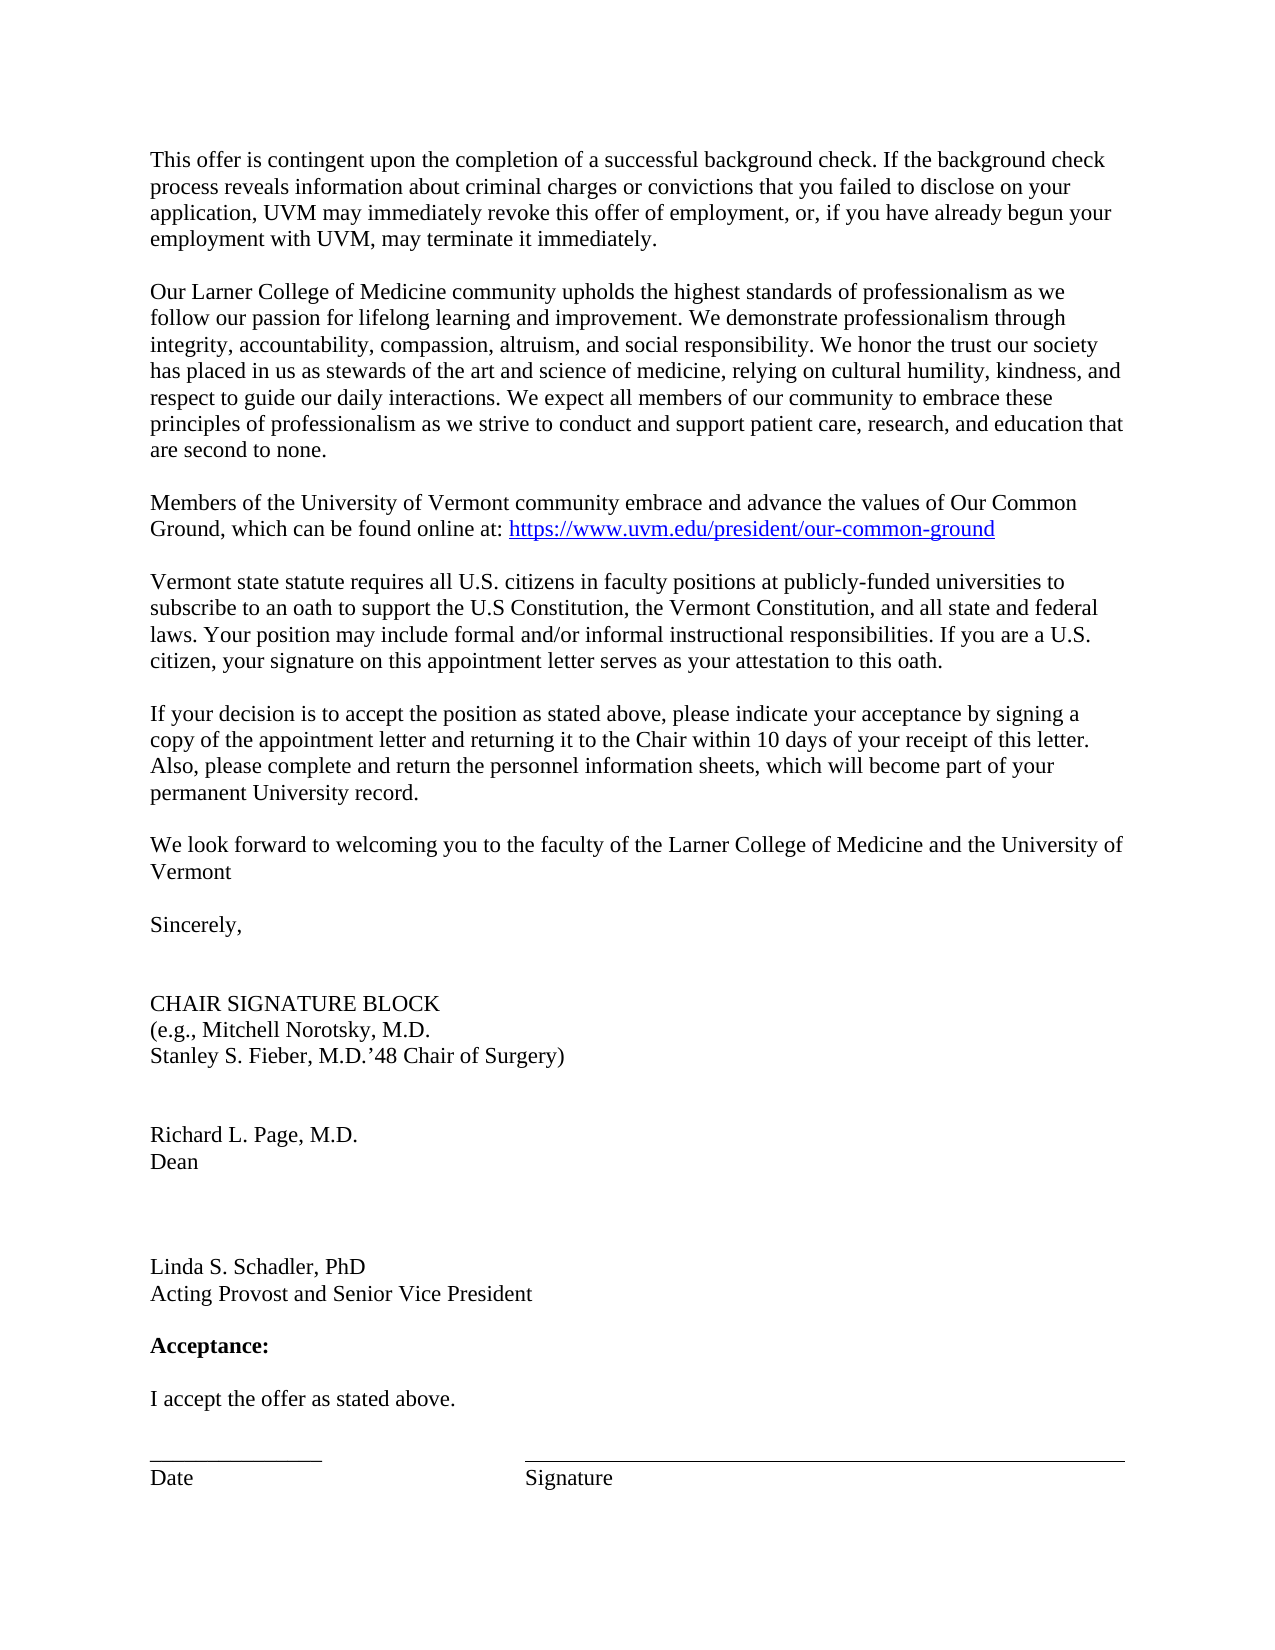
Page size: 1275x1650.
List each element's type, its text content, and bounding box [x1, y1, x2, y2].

text Members of the University of Vermont community embrace and advance the values of Our Common Ground, which can be found online at: https://www.uvm.edu/president/our-common-ground [150, 489, 1125, 542]
text Richard L. Page, M.D. [150, 1121, 1125, 1148]
text I accept the offer as stated above. [150, 1385, 1125, 1411]
text Acceptance: [150, 1332, 1125, 1359]
text We look forward to welcoming you to the faculty of the Larner College of Medicine and the University of Vermont [150, 832, 1125, 884]
text This offer is contingent upon the completion of a successful background check. If the background check process reveals information about criminal charges or convictions that you failed to disclose on your application, UVM may immediately revoke this offer of employment, or, if you have already begun your employment with UVM, may terminate it immediately. [150, 146, 1125, 252]
text Vermont state statute requires all U.S. citizens in faculty positions at publicly-funded universities to subscribe to an oath to support the U.S Constitution, the Vermont Constitution, and all state and federal laws. Your position may include formal and/or informal instructional responsibilities. If you are a U.S. citizen, your signature on this appointment letter serves as your attestation to this oath. [150, 568, 1125, 673]
text Our Larner College of Medicine community upholds the highest standards of professionalism as we follow our passion for lifelong learning and improvement. We demonstrate professionalism through integrity, accountability, compassion, altruism, and social responsibility. We honor the trust our society has placed in us as stewards of the art and science of medicine, relying on cultural humility, kindness, and respect to guide our daily interactions. We expect all members of our community to embrace these principles of professionalism as we strive to conduct and support patient care, research, and education that are second to none. [150, 278, 1125, 463]
text Stanley S. Fieber, M.D.’48 Chair of Surgery) [150, 1042, 1125, 1069]
text Sincerely, [150, 911, 1125, 937]
text Dean [150, 1148, 1125, 1174]
text _______________ [150, 1438, 1125, 1464]
text Linda S. Schadler, PhD [150, 1253, 1125, 1279]
text CHAIR SIGNATURE BLOCK [150, 990, 1125, 1016]
text If your decision is to accept the position as stated above, please indicate your acceptance by signing a copy of the appointment letter and returning it to the Chair within 10 days of your receipt of this letter. Also, please complete and return the personnel information sheets, which will become part of your permanent University record. [150, 700, 1125, 805]
text Acting Provost and Senior Vice President [150, 1279, 1125, 1306]
text (e.g., Mitchell Norotsky, M.D. [150, 1016, 1125, 1042]
text Date Signature [150, 1464, 1125, 1490]
